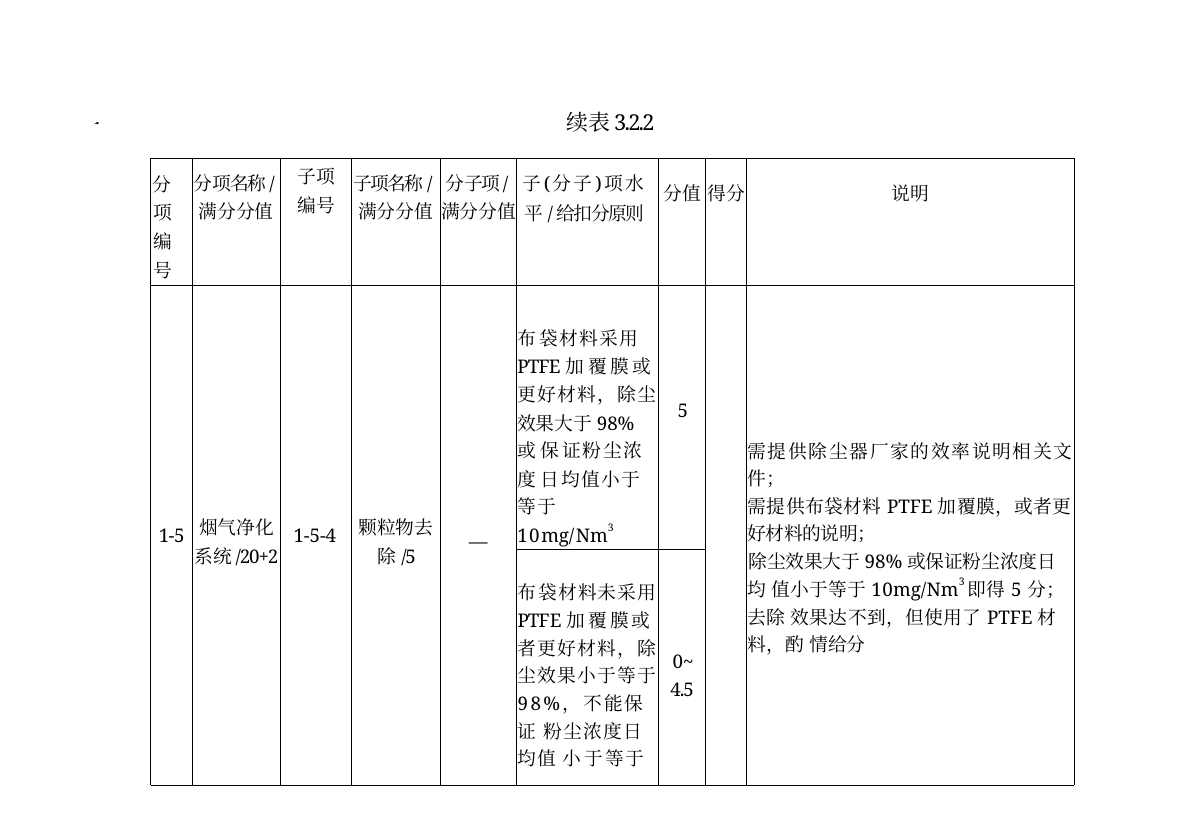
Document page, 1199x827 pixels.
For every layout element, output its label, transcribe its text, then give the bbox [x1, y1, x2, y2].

table_cell 烟气净化 系统 /20+2 [193, 286, 280, 784]
table_header 得分 [706, 159, 746, 284]
text 续表 3.2.2 [566, 109, 1075, 136]
table_cell 1-5-4 [281, 286, 351, 784]
table_header 分子项 / 满分分值 [441, 159, 516, 284]
table_header 分项名称 / 满分分值 [193, 159, 280, 284]
table_cell 需提供除尘器厂家的效率说明相关文 件； 需提供布袋材料 PTFE 加覆膜，或者更 好材料的说明； 除尘效果大于 98% 或保证粉尘浓度日均 值小于等于 10mg/Nm3 即得 5 分；去除 效果达不到，但使用了 PTFE 材料，酌 情给分 [747, 286, 1074, 784]
table_header 说明 [747, 159, 1074, 284]
table_cell 布 袋 材 料 采 用 PTFE 加 覆 膜 或 更好材料，除尘 效果大于 98% 或 保 证 粉 尘 浓 度 日均值小于等于 10mg/Nm3 [517, 286, 658, 549]
table_cell 0~ 4.5 [659, 550, 705, 784]
table_cell 颗粒物去 除 /5 [352, 286, 440, 784]
table_header 分值 [659, 159, 705, 284]
table_cell 5 [659, 286, 705, 549]
table_header 子(分子)项水 平 / 给扣分原则 [517, 159, 658, 284]
table_header 子项名称 / 满分分值 [352, 159, 440, 284]
table_cell — [441, 286, 516, 784]
table_cell [706, 286, 746, 784]
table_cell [517, 550, 658, 784]
table_header 分项 编号 [151, 159, 192, 284]
table_cell 1-5 [151, 286, 192, 784]
table_header 子项 编号 [281, 159, 351, 284]
